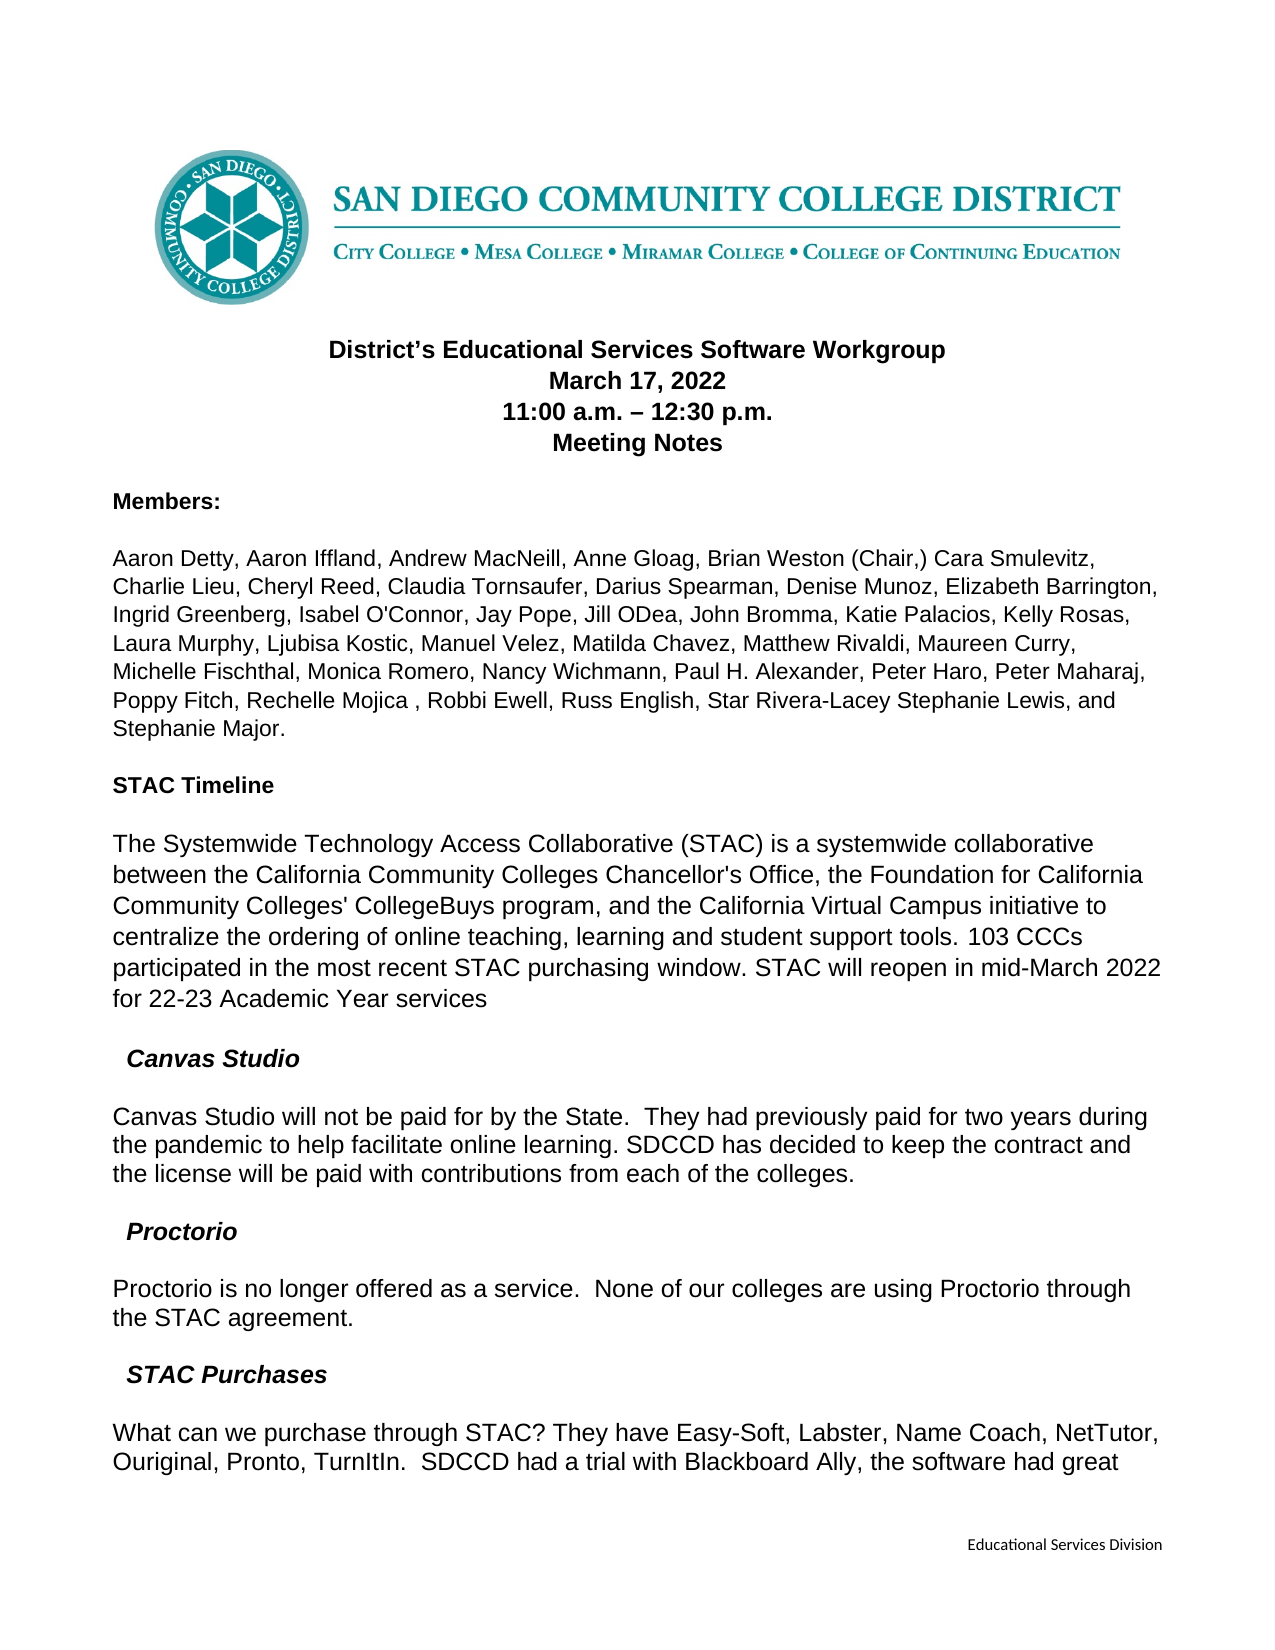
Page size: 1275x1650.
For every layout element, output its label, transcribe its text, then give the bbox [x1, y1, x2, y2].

text STAC Timeline [112, 772, 1162, 798]
text Canvas Studio will not be paid for by the State. They had previously paid for two years during the pandemic to help facilitate online learning. SDCCD has decided to keep the contract and the license will be paid with contributions from each of the colleges. [112, 1101, 1162, 1188]
text STAC Purchases [112, 1360, 1162, 1389]
text Proctorio [112, 1216, 1162, 1245]
text Canvas Studio [112, 1044, 1162, 1073]
text Meeting Notes [112, 428, 1162, 457]
text Aaron Detty, Aaron Iffland, Andrew MacNeill, Anne Gloag, Brian Weston (Chair,) Cara Smulevitz, Charlie Lieu, Cheryl Reed, Claudia Tornsaufer, Darius Spearman, Denise Munoz, Elizabeth Barrington, Ingrid Greenberg, Isabel O'Connor, Jay Pope, Jill ODea, John Bromma, Katie Palacios, Kelly Rosas, Laura Murphy, Ljubisa Kostic, Manuel Velez, Matilda Chavez, Matthew Rivaldi, Maureen Curry, Michelle Fischthal, Monica Romero, Nancy Wichmann, Paul H. Alexander, Peter Haro, Peter Maharaj, Poppy Fitch, Rechelle Mojica , Robbi Ewell, Russ English, Star Rivera-Lacey Stephanie Lewis, and Stephanie Major. [112, 544, 1162, 742]
text March 17, 2022 [112, 366, 1162, 395]
picture [154, 150, 1121, 305]
text Proctorio is no longer offered as a service. None of our colleges are using Proctorio through the STAC agreement. [112, 1274, 1162, 1331]
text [112, 1418, 1162, 1475]
text Members: [112, 488, 1162, 514]
text 11:00 a.m. – 12:30 p.m. [112, 397, 1162, 426]
text District’s Educational Services Software Workgroup [112, 335, 1162, 364]
text The Systemwide Technology Access Collaborative (STAC) is a systemwide collaborative between the California Community Colleges Chancellor's Office, the Foundation for California Community Colleges' CollegeBuys program, and the California Virtual Campus initiative to centralize the ordering of online teaching, learning and student support tools. 103 CCCs participated in the most recent STAC purchasing window. STAC will reopen in mid-March 2022 for 22-23 Academic Year services [112, 829, 1162, 1013]
